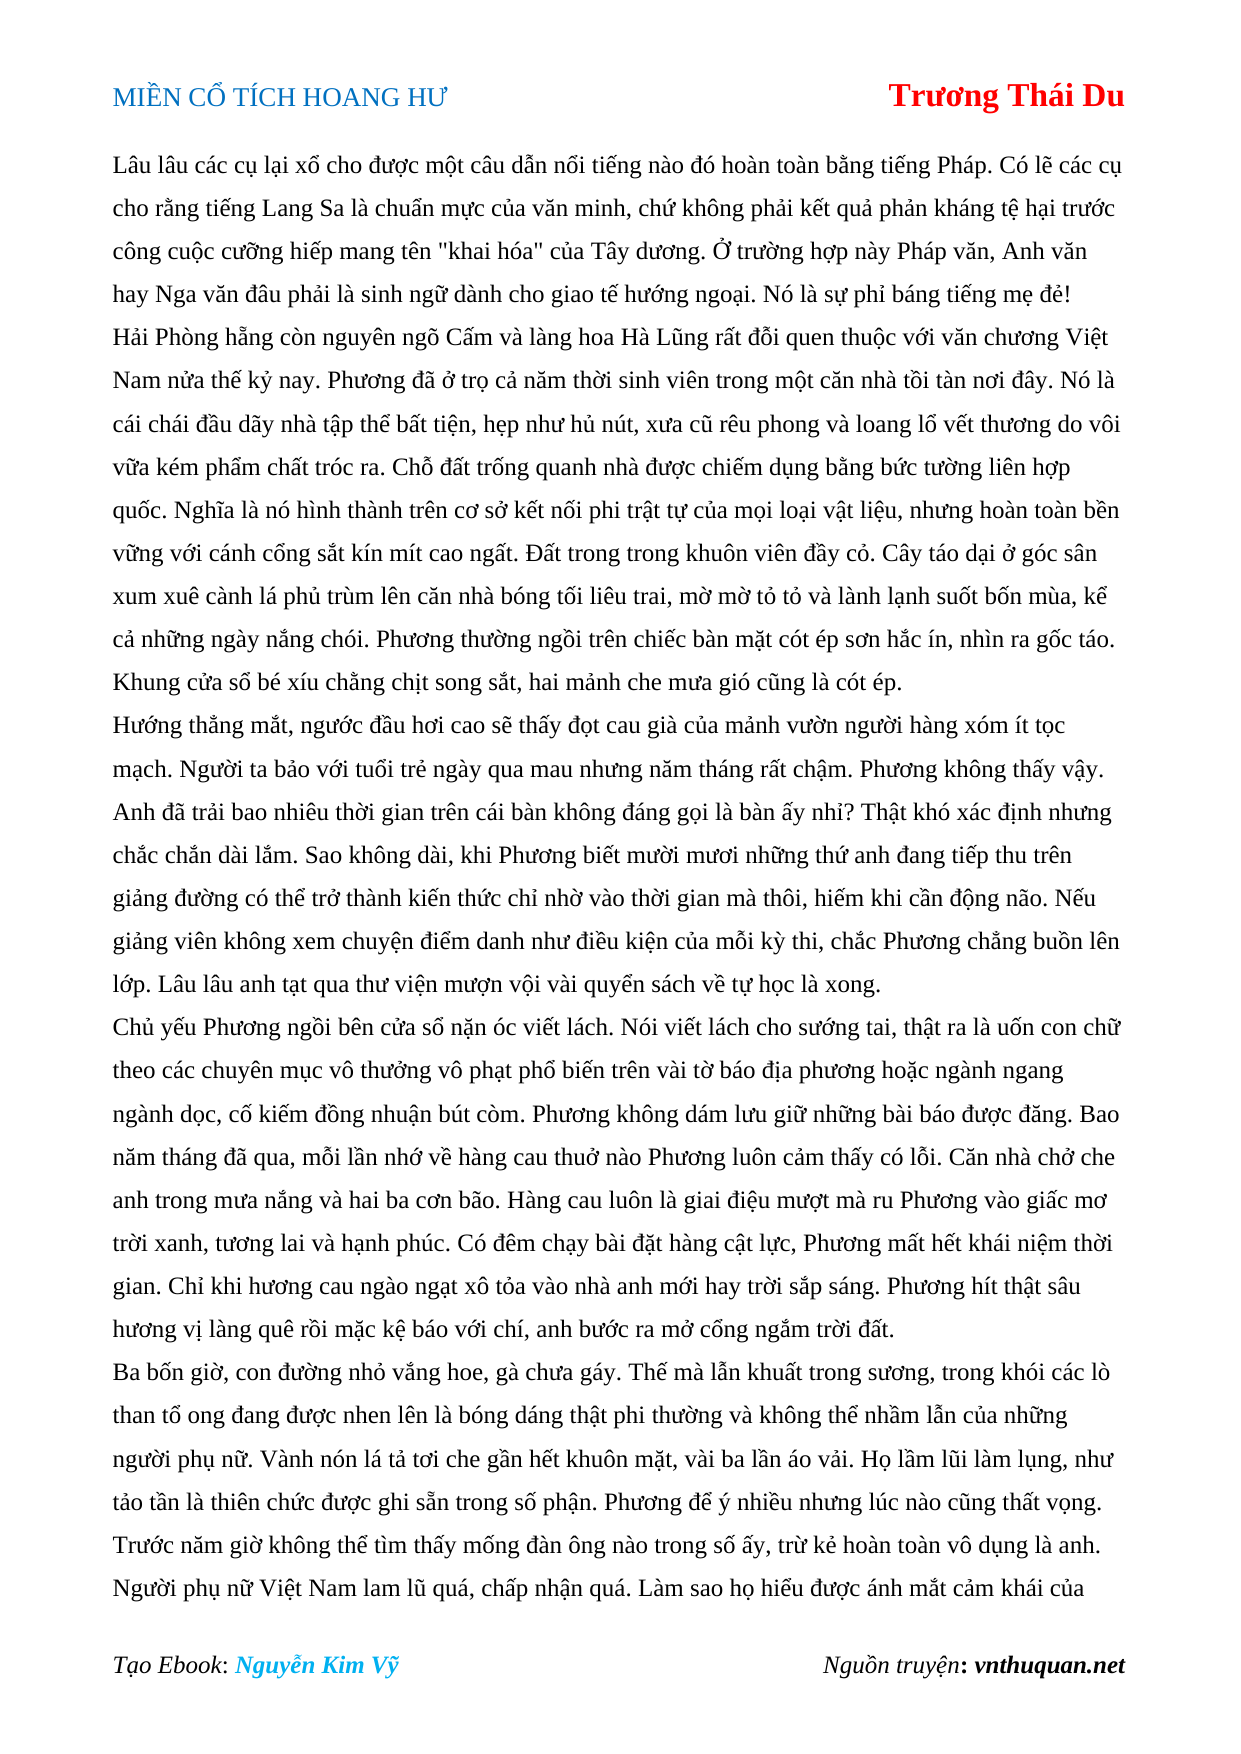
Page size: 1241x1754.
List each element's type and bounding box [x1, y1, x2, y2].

text [112, 150, 1128, 1602]
